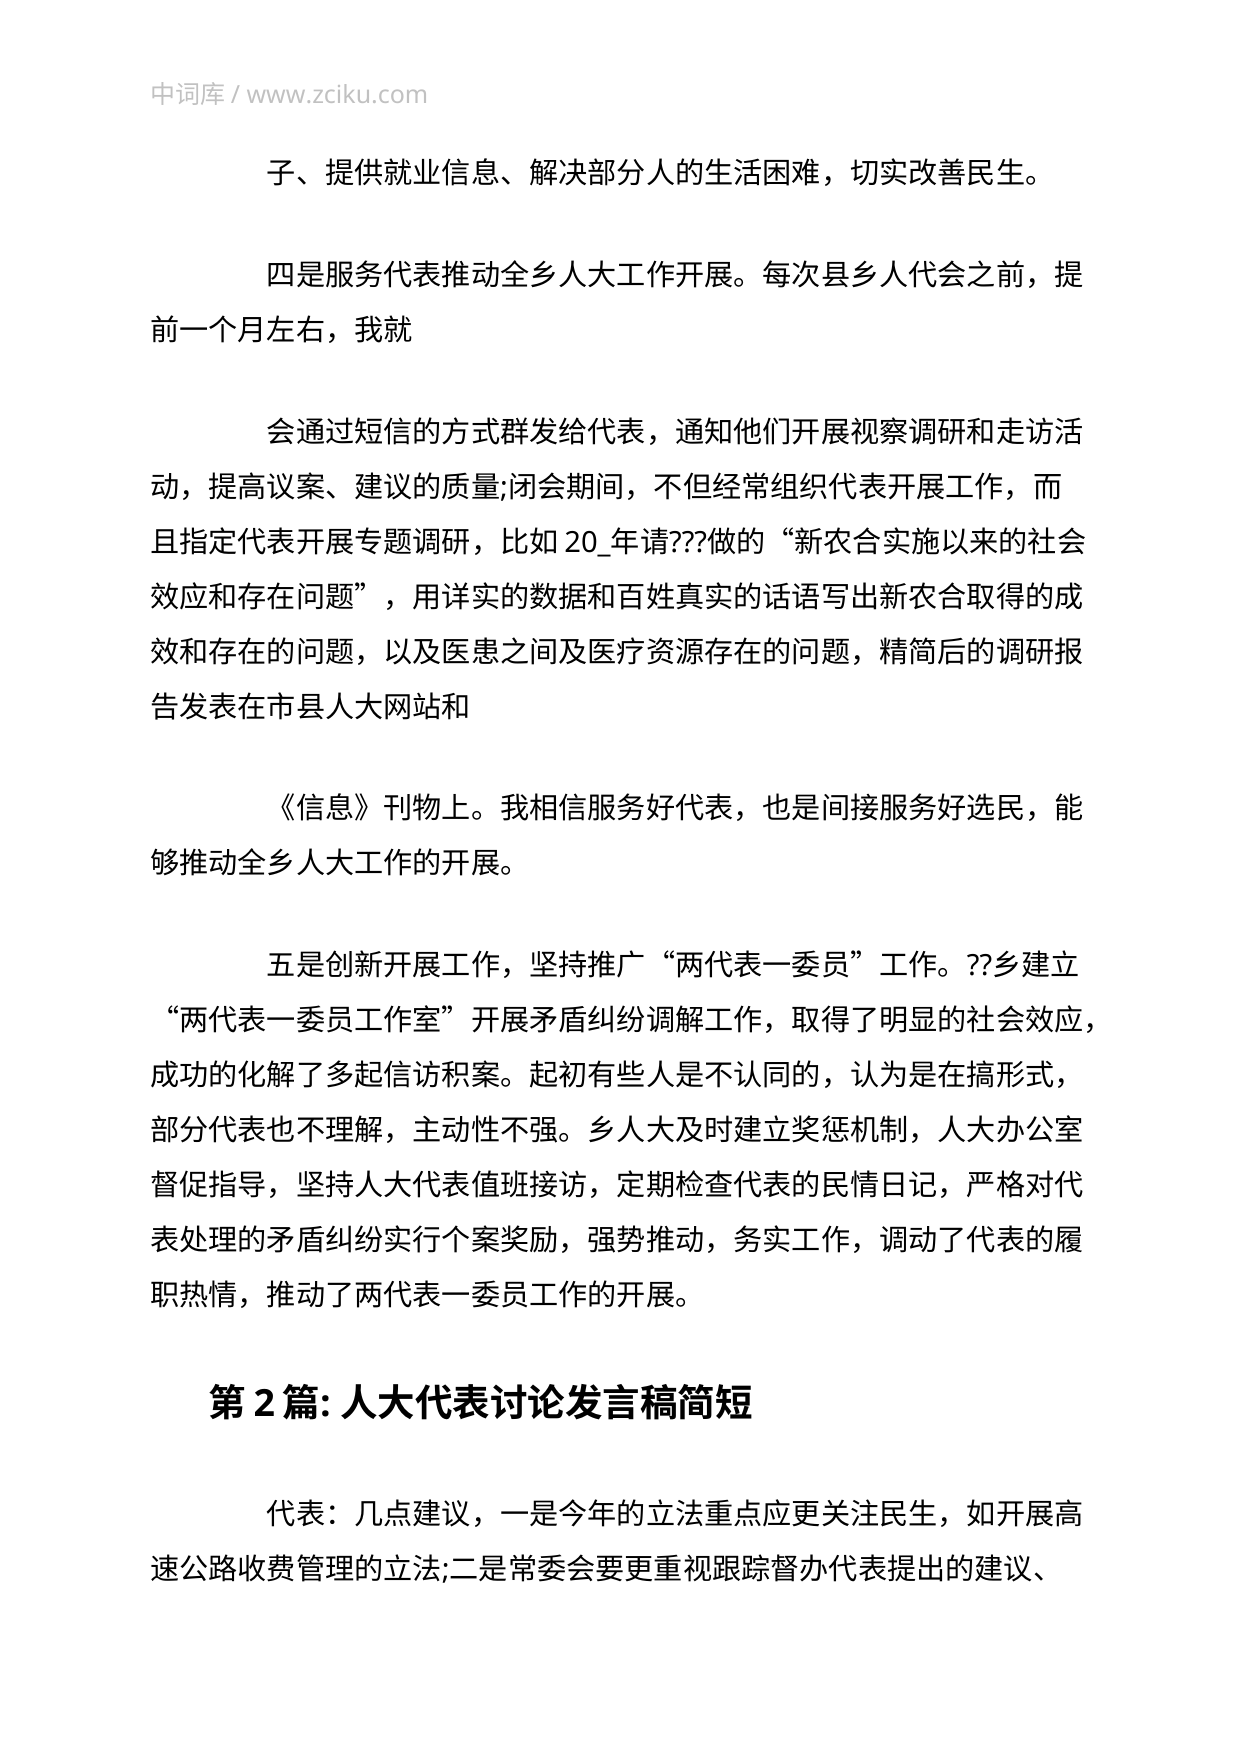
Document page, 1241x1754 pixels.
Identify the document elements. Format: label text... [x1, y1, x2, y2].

text 四是服务代表推动全乡人大工作开展。每次县乡人代会之前，提前一个月左右，我就 [150, 252, 1090, 349]
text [150, 1490, 1090, 1588]
text 会通过短信的方式群发给代表，通知他们开展视察调研和走访活动，提高议案、建议的质量;闭会期间，不但经常组织代表开展工作，而且指定代表开展专题调研，比如20_年请???做的“新农合实施以来的社会效应和存在问题”，用详实的数据和百姓真实的话语写出新农合取得的成效和存在的问题，以及医患之间及医疗资源存在的问题，精简后的调研报告发表在市县人大网站和 [150, 408, 1090, 725]
text 《信息》刊物上。我相信服务好代表，也是间接服务好选民，能够推动全乡人大工作的开展。 [150, 785, 1090, 882]
text 五是创新开展工作，坚持推广“两代表一委员”工作。??乡建立“两代表一委员工作室”开展矛盾纠纷调解工作，取得了明显的社会效应，成功的化解了多起信访积案。起初有些人是不认同的，认为是在搞形式，部分代表也不理解，主动性不强。乡人大及时建立奖惩机制，人大办公室督促指导，坚持人大代表值班接访，定期检查代表的民情日记，严格对代表处理的矛盾纠纷实行个案奖励，强势推动，务实工作，调动了代表的履职热情，推动了两代表一委员工作的开展。 [150, 942, 1090, 1313]
text 子、提供就业信息、解决部分人的生活困难，切实改善民生。 [150, 150, 1090, 192]
text 第2篇: 人大代表讨论发言稿简短 [150, 1373, 1090, 1427]
